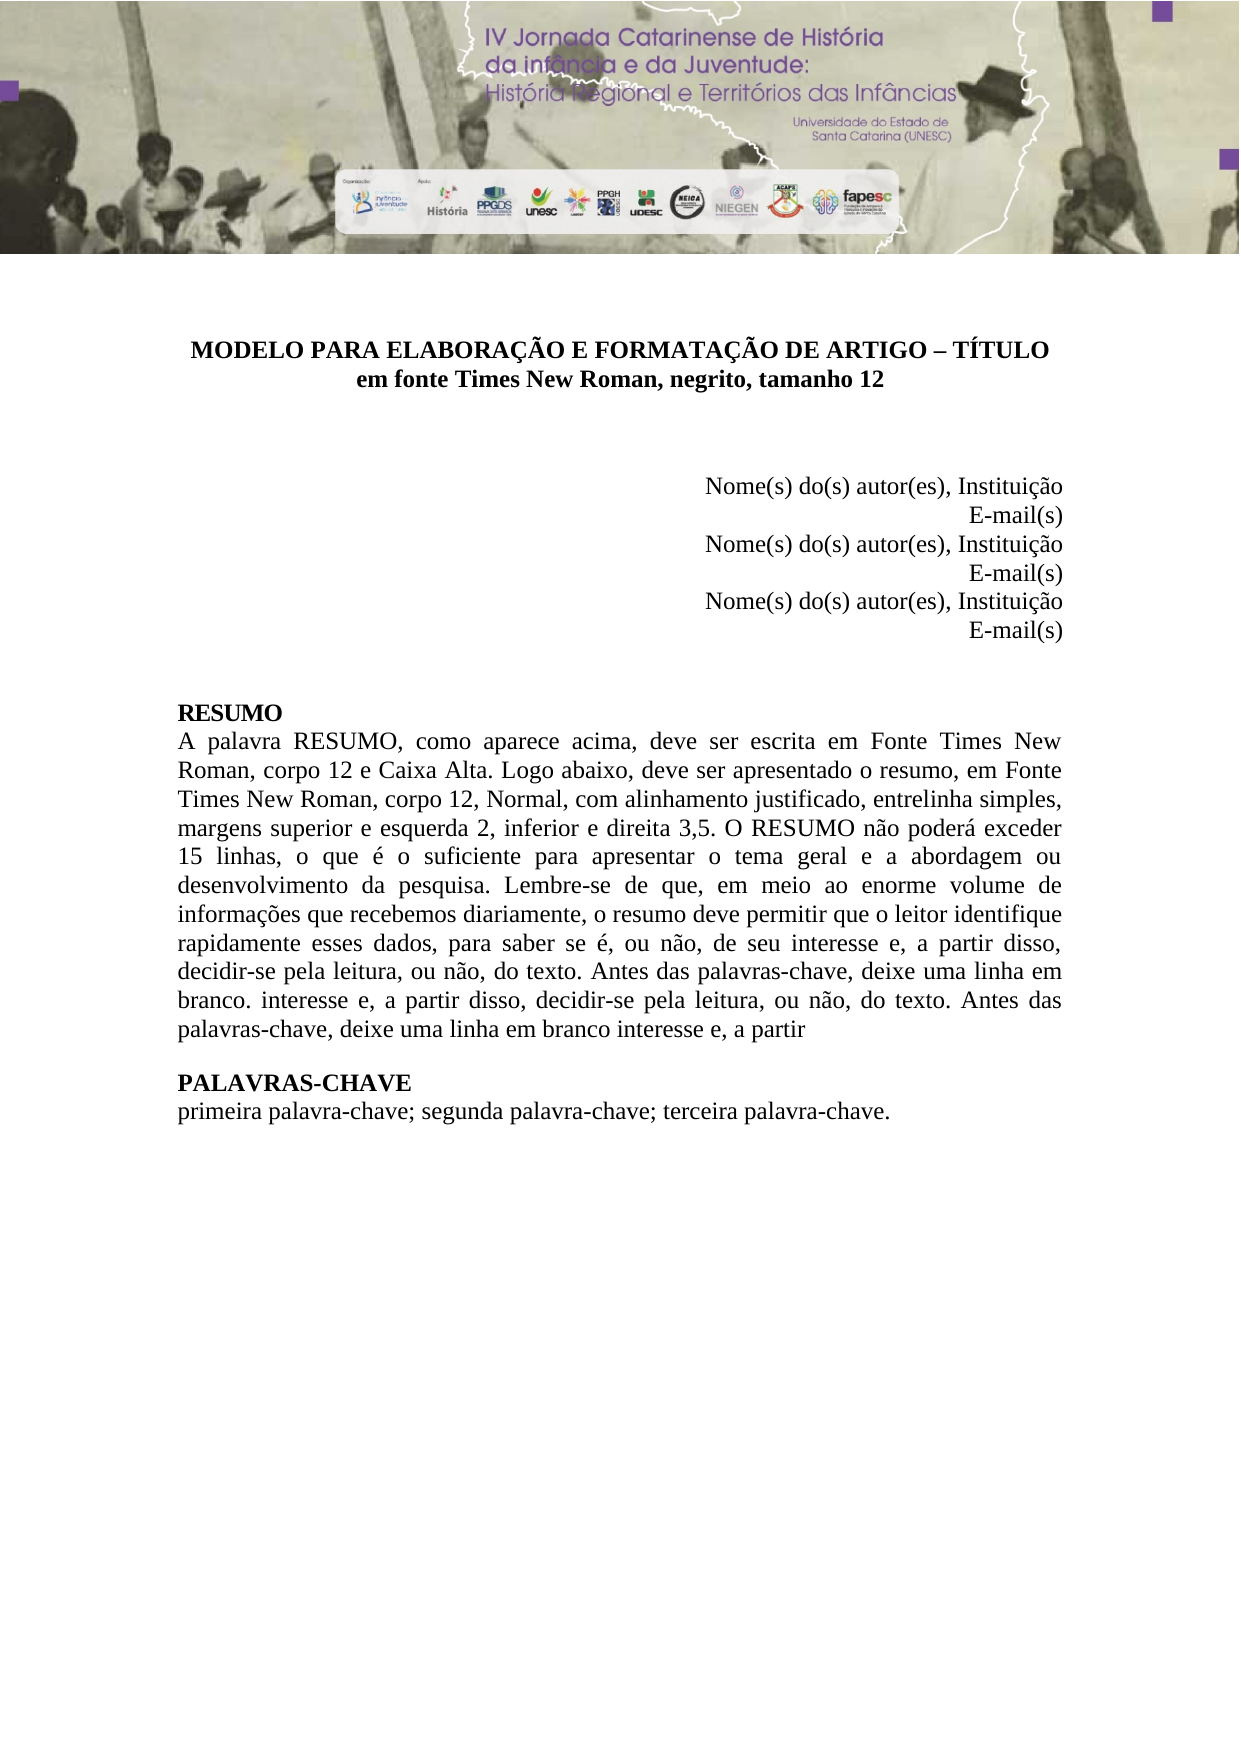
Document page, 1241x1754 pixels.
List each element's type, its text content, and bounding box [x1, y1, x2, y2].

text E-mail(s) [177, 615, 1063, 644]
text E-mail(s) [177, 500, 1063, 529]
text Nome(s) do(s) autor(es), Instituição [177, 471, 1063, 500]
text Nome(s) do(s) autor(es), Instituição [177, 529, 1063, 558]
text RESUMO [177, 698, 1063, 726]
text E-mail(s) [177, 558, 1063, 586]
text PALAVRAS-CHAVE [177, 1068, 1063, 1096]
text Nome(s) do(s) autor(es), Instituição [177, 586, 1063, 615]
text A palavra RESUMO, como aparece acima, deve ser escrita em Fonte Times New Roman, corpo 12 e Caixa Alta. Logo abaixo, deve ser apresentado o resumo, em Fonte Times New Roman, corpo 12, Normal, com alinhamento justificado, entrelinha simples, margens superior e esquerda 2, inferior e direita 3,5. O RESUMO não poderá exceder 15 linhas, o que é o suficiente para apresentar o tema geral e a abordagem ou desenvolvimento da pesquisa. Lembre-se de que, em meio ao enorme volume de informações que recebemos diariamente, o resumo deve permitir que o leitor identifique rapidamente esses dados, para saber se é, ou não, de seu interesse e, a partir disso, decidir-se pela leitura, ou não, do texto. Antes das palavras-chave, deixe uma linha em branco. interesse e, a partir disso, decidir-se pela leitura, ou não, do texto. Antes das palavras-chave, deixe uma linha em branco interesse e, a partir [177, 726, 1063, 1043]
text MODELO PARA ELABORAÇÃO E FORMATAÇÃO DE ARTIGO – TÍTULO em fonte Times New Roman, negrito, tamanho 12 [177, 335, 1063, 393]
picture [0, 1, 1239, 254]
text primeira palavra-chave; segunda palavra-chave; terceira palavra-chave. [177, 1096, 1063, 1125]
